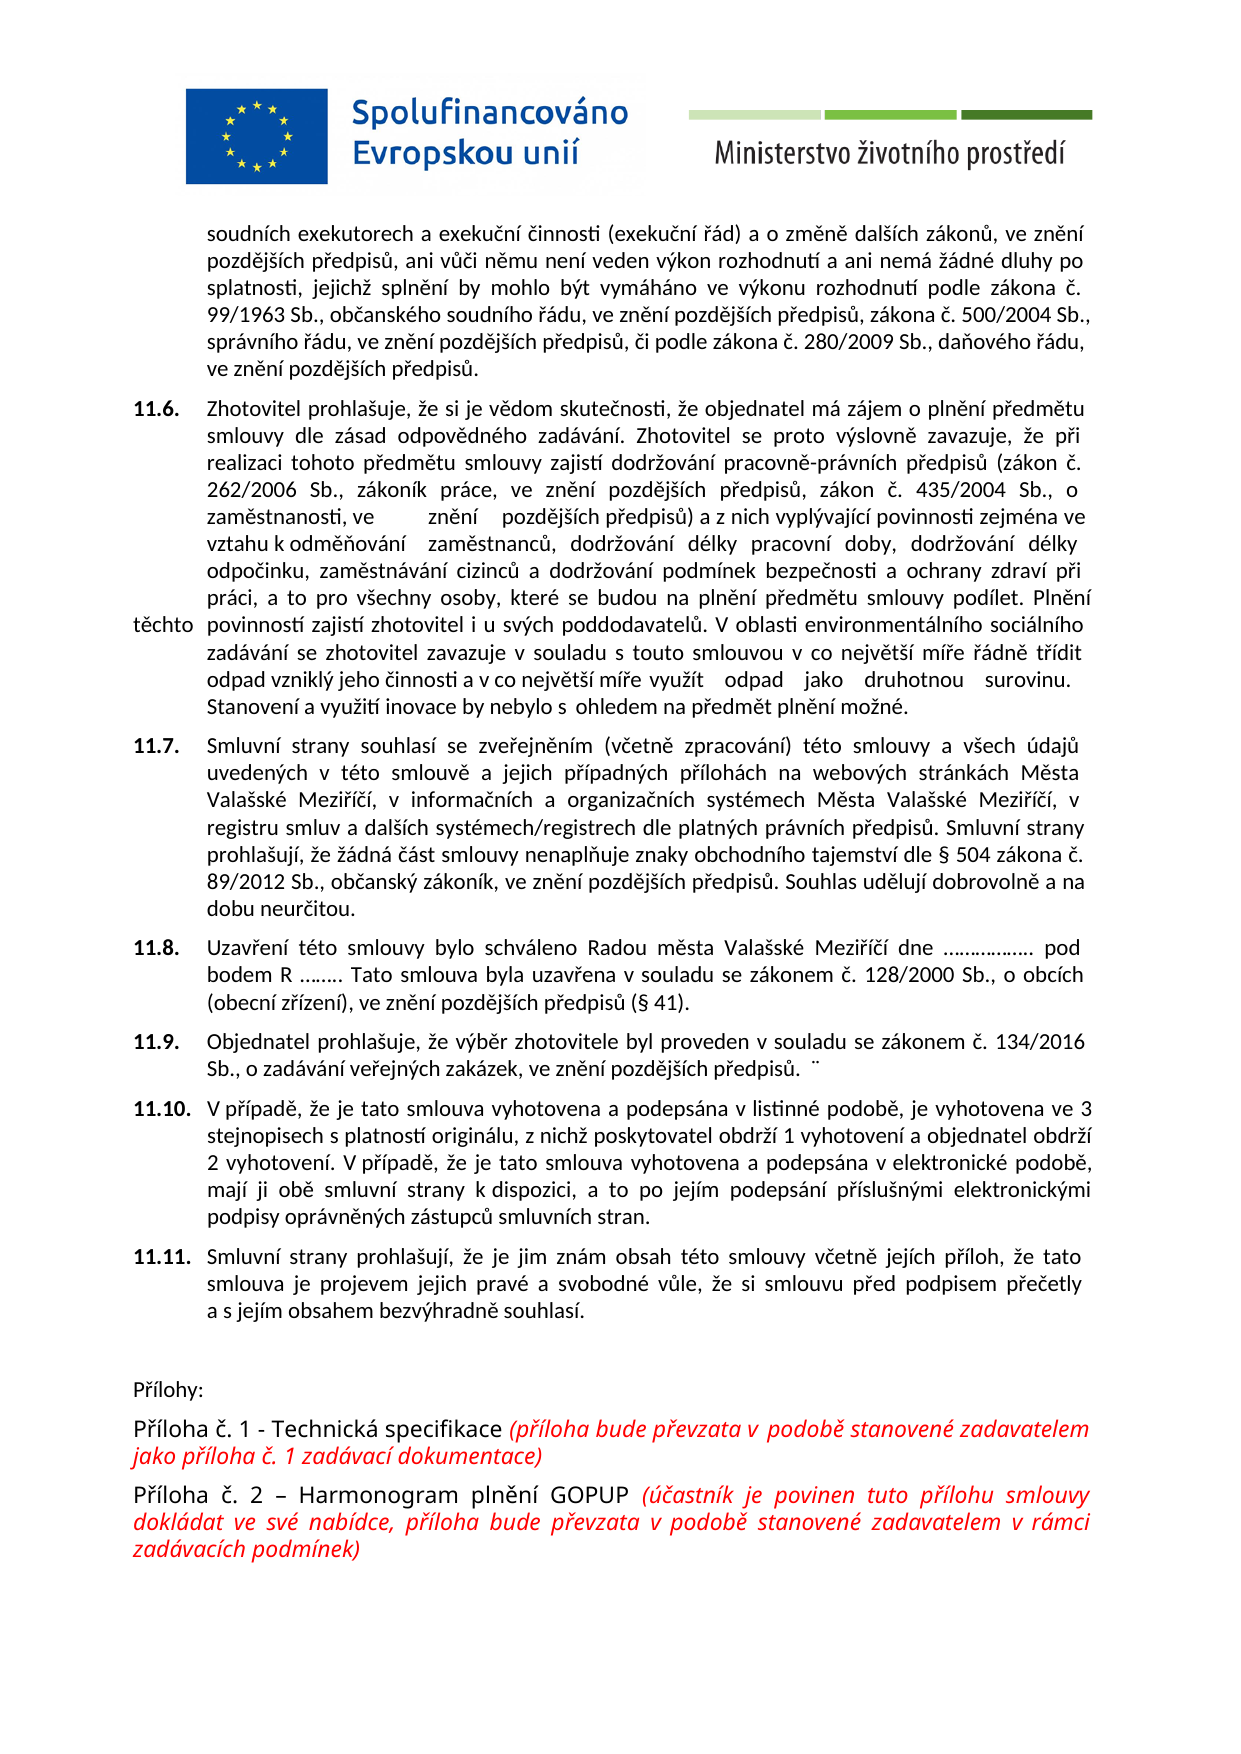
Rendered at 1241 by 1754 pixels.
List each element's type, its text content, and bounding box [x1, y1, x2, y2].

picture [175, 73, 646, 196]
text Příloha č. 1 - Technická specifikace (příloha bude převzata v podobě stanovené zadavatelem jako příloha č. 1 zadávací dokumentace) [133, 1415, 1093, 1469]
list V případě, že je tato smlouva vyhotovena a podepsána v listinné podobě, je vyhotovena ve 3 stejnopisech s platností originálu, z nichž poskytovatel obdrží 1 vyhotovení a objednatel obdrží 2 vyhotovení. V případě, že je tato smlouva vyhotovena a podepsána v elektronické podobě, mají ji obě smluvní strany k dispozici, a to po jejím podepsání příslušnými elektronickými podpisy oprávněných zástupců smluvních stran. [133, 1094, 1093, 1230]
list Objednatel prohlašuje, že výběr zhotovitele byl proveden v souladu se zákonem č. 134/2016 Sb., o zadávání veřejných zakázek, ve znění pozdějších předpisů. ¨ [133, 1028, 1093, 1082]
list Smluvní strany prohlašují, že je jim znám obsah této smlouvy včetně jejích příloh, že tato smlouva je projevem jejich pravé a svobodné vůle, že si smlouvu před podpisem přečetly a s jejím obsahem bezvýhradně souhlasí. [133, 1242, 1093, 1324]
list Zhotovitel prohlašuje, že si je vědom skutečnosti, že objednatel má zájem o plnění předmětu smlouvy dle zásad odpovědného zadávání. Zhotovitel se proto výslovně zavazuje, že při realizaci tohoto předmětu smlouvy zajistí dodržování pracovně-právních předpisů (zákon č. 262/2006 Sb., zákoník práce, ve znění pozdějších předpisů, zákon č. 435/2004 Sb., o zaměstnanosti, ve znění pozdějších předpisů) a z nich vyplývající povinnosti zejména ve vztahu k odměňování zaměstnanců, dodržování délky pracovní doby, dodržování délky odpočinku, zaměstnávání cizinců a dodržování podmínek bezpečnosti a ochrany zdraví při práci, a to pro všechny osoby, které se budou na plnění předmětu smlouvy podílet. Plnění těchto povinností zajistí zhotovitel i u svých poddodavatelů. V oblasti environmentálního sociálního zadávání se zhotovitel zavazuje v souladu s touto smlouvou v co největší míře řádně třídit odpad vzniklý jeho činnosti a v co největší míře využít odpad jako druhotnou surovinu. Stanovení a využití inovace by nebylo s ohledem na předmět plnění možné. [133, 394, 1093, 719]
text Příloha č. 2 – Harmonogram plnění GOPUP (účastník je povinen tuto přílohu smlouvy dokládat ve své nabídce, příloha bude převzata v podobě stanovené zadavatelem v rámci zadávacích podmínek) [133, 1482, 1093, 1563]
list Přílohy: [133, 1376, 1093, 1403]
list Uzavření této smlouvy bylo schváleno Radou města Valašské Meziříčí dne …………….. pod bodem R …….. Tato smlouva byla uzavřena v souladu se zákonem č. 128/2000 Sb., o obcích (obecní zřízení), ve znění pozdějších předpisů (§ 41). [133, 934, 1093, 1015]
picture [688, 110, 1093, 171]
list Smluvní strany souhlasí se zveřejněním (včetně zpracování) této smlouvy a všech údajů uvedených v této smlouvě a jejich případných přílohách na webových stránkách Města Valašské Meziříčí, v informačních a organizačních systémech Města Valašské Meziříčí, v registru smluv a dalších systémech/registrech dle platných právních předpisů. Smluvní strany prohlašují, že žádná část smlouvy nenaplňuje znaky obchodního tajemství dle § 504 zákona č. 89/2012 Sb., občanský zákoník, ve znění pozdějších předpisů. Souhlas udělují dobrovolně a na dobu neurčitou. [133, 732, 1093, 922]
